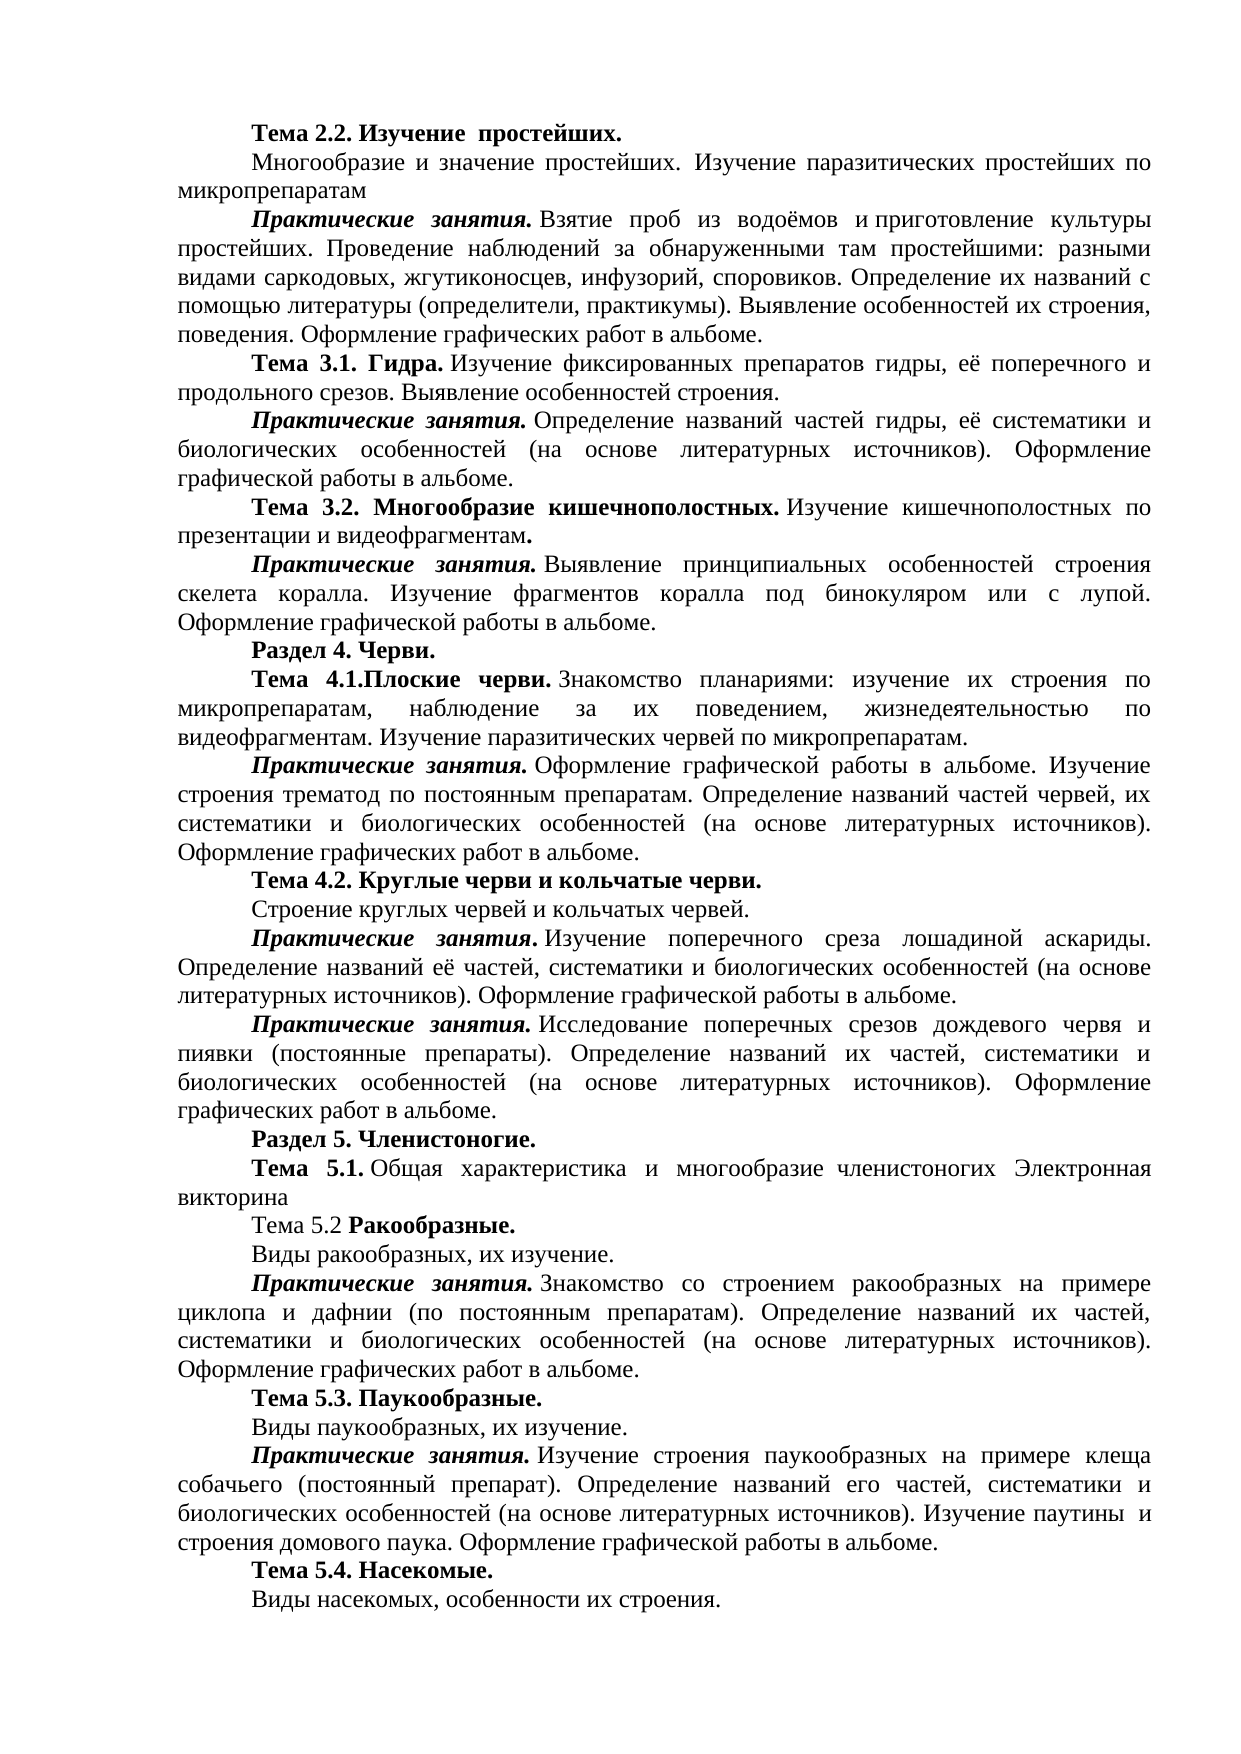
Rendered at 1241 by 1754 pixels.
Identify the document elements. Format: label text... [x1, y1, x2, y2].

text Тема 4.1.Плоские черви. Знакомство планариями: изучение их строения по микропрепаратам, наблюдение за их поведением, жизнедеятельностью по видеофрагментам. Изучение паразитических червей по микропрепаратам. [177, 664, 1152, 751]
text Виды паукообразных, их изучение. [177, 1412, 1152, 1441]
text Тема 5.2 Ракообразные. [177, 1211, 1152, 1239]
text Виды ракообразных, их изучение. [177, 1239, 1152, 1268]
text Многообразие и значение простейших. Изучение паразитических простейших по микропрепаратам [177, 147, 1152, 204]
text Тема 5.4. Насекомые. [177, 1556, 1152, 1584]
text Тема 5.3. Паукообразные. [177, 1383, 1152, 1412]
text Практические занятия. Знакомство со строением ракообразных на примере циклопа и дафнии (по постоянным препаратам). Определение названий их частей, систематики и биологических особенностей (на основе литературных источников). Оформление графических работ в альбоме. [177, 1268, 1152, 1383]
text Практические занятия. Взятие проб из водоёмов и приготовление культуры простейших. Проведение наблюдений за обнаруженными там простейшими: разными видами саркодовых, жгутиконосцев, инфузорий, споровиков. Определение их названий с помощью литературы (определители, практикумы). Выявление особенностей их строения, поведения. Оформление графических работ в альбоме. [177, 204, 1152, 348]
text Строение круглых червей и кольчатых червей. [177, 894, 1152, 923]
text Практические занятия. Исследование поперечных срезов дождевого червя и пиявки (постоянные препараты). Определение названий их частей, систематики и биологических особенностей (на основе литературных источников). Оформление графических работ в альбоме. [177, 1009, 1152, 1124]
text Тема 3.1. Гидра. Изучение фиксированных препаратов гидры, её поперечного и продольного срезов. Выявление особенностей строения. [177, 348, 1152, 406]
text Раздел 5. Членистоногие. [177, 1124, 1152, 1153]
text Практические занятия. Определение названий частей гидры, её систематики и биологических особенностей (на основе литературных источников). Оформление графической работы в альбоме. [177, 406, 1152, 492]
text Практические занятия. Изучение строения паукообразных на примере клеща собачьего (постоянный препарат). Определение названий его частей, систематики и биологических особенностей (на основе литературных источников). Изучение паутины и строения домового паука. Оформление графической работы в альбоме. [177, 1441, 1152, 1556]
text Виды насекомых, особенности их строения. [177, 1584, 1152, 1613]
text Тема 4.2. Круглые черви и кольчатые черви. [177, 866, 1152, 894]
text Тема 5.1. Общая характеристика и многообразие членистоногих Электронная викторина [177, 1153, 1152, 1211]
text Тема 3.2. Многообразие кишечнополостных. Изучение кишечнополостных по презентации и видеофрагментам. [177, 492, 1152, 549]
text Тема 2.2. Изучение простейших. [177, 118, 1152, 147]
text Практические занятия. Выявление принципиальных особенностей строения скелета коралла. Изучение фрагментов коралла под бинокуляром или с лупой. Оформление графической работы в альбоме. [177, 549, 1152, 636]
text Раздел 4. Черви. [177, 636, 1152, 664]
text Практические занятия. Изучение поперечного среза лошадиной аскариды. Определение названий её частей, систематики и биологических особенностей (на основе литературных источников). Оформление графической работы в альбоме. [177, 923, 1152, 1009]
text Практические занятия. Оформление графической работы в альбоме. Изучение строения трематод по постоянным препаратам. Определение названий частей червей, их систематики и биологических особенностей (на основе литературных источников). Оформление графических работ в альбоме. [177, 751, 1152, 866]
